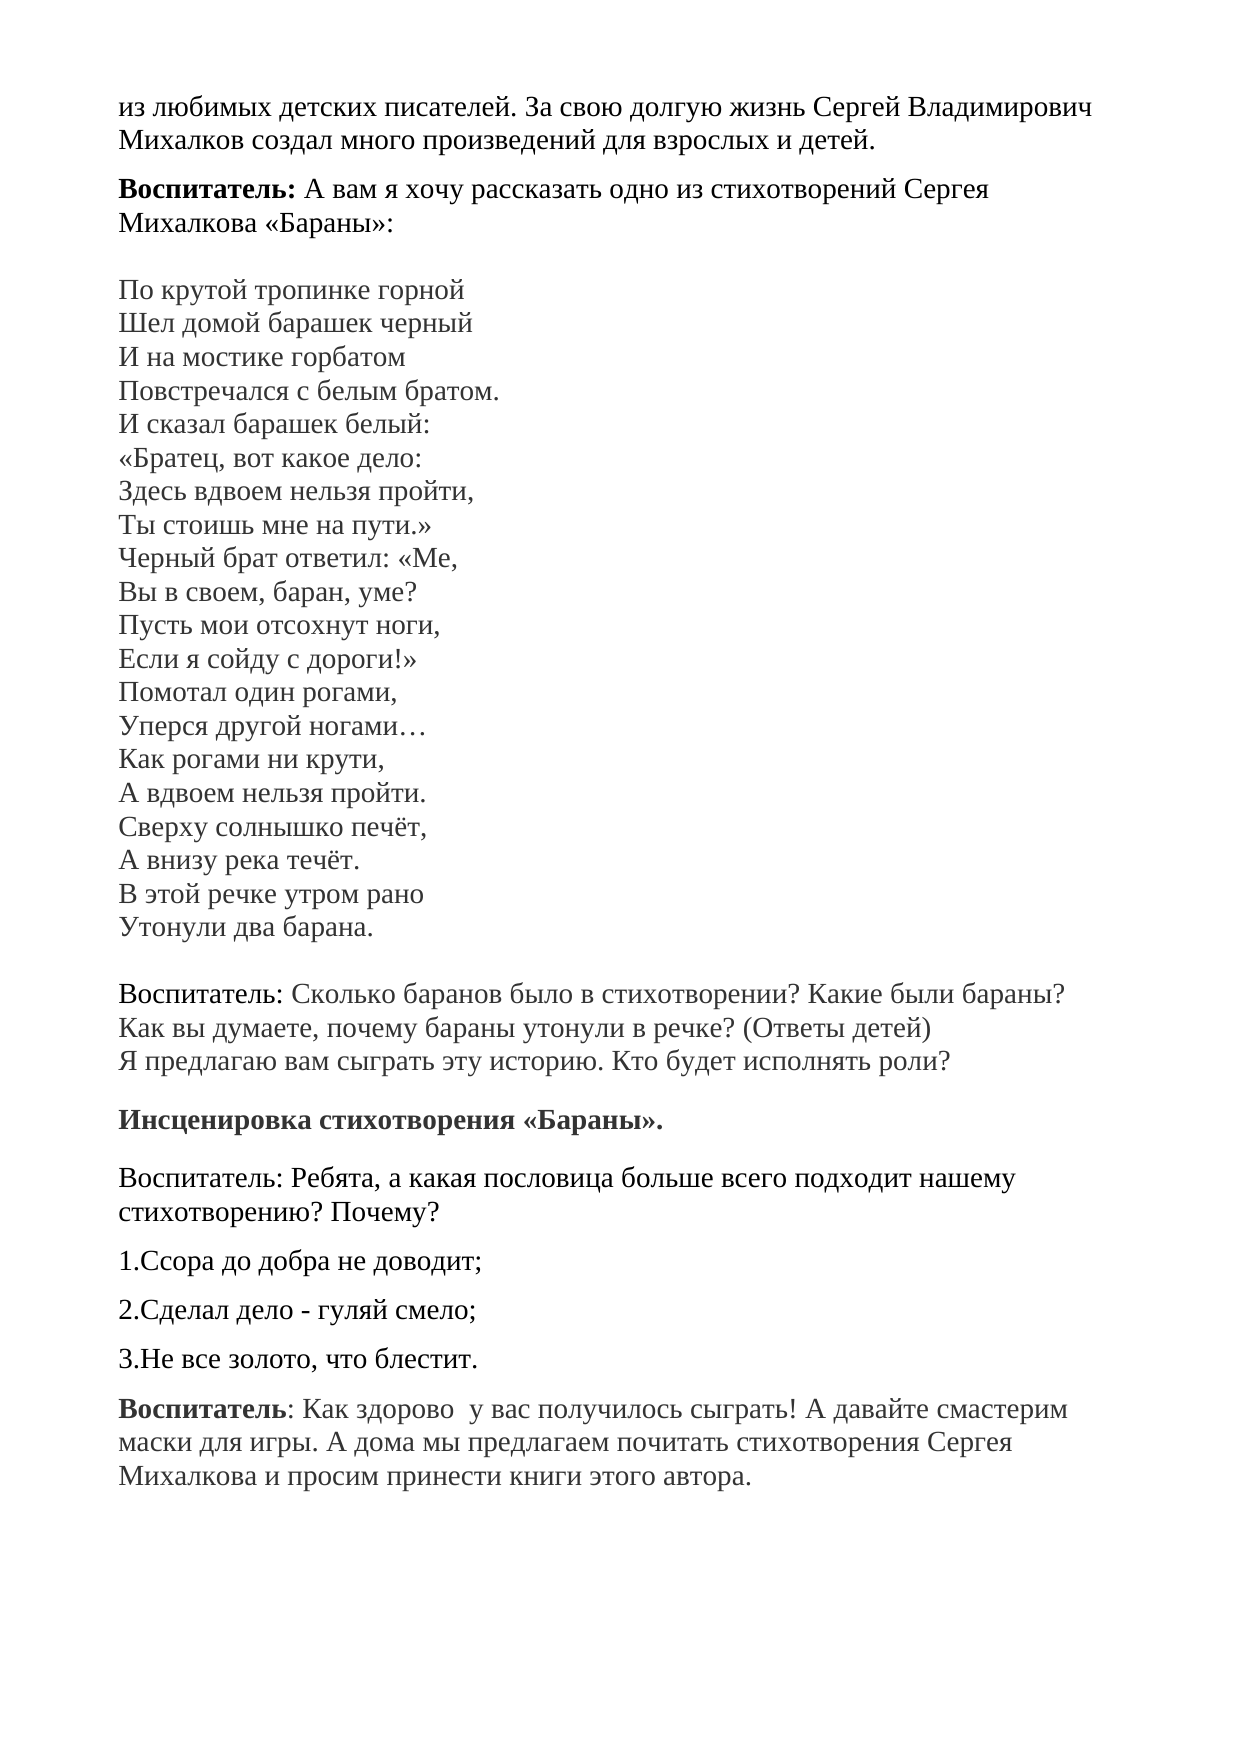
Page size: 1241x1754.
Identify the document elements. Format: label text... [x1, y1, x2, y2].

text И сказал барашек белый: «Братец, вот какое дело: Здесь вдвоем нельзя пройти, Ты стоишь мне на пути.» [118, 406, 1122, 540]
text Воспитатель: Сколько баранов было в стихотворении? Какие были бараны? Как вы думаете, почему бараны утонули в речке? (Ответы детей) [118, 976, 1122, 1043]
text Воспитатель: Как здорово у вас получилось сыграть! А давайте смастерим маски для игры. А дома мы предлагаем почитать стихотворения Сергея Михалкова и просим принести книги этого автора. [118, 1391, 1122, 1491]
text Помотал один рогами, Уперся другой ногами… Как рогами ни крути, [118, 674, 1122, 775]
text Я предлагаю вам сыграть эту историю. Кто будет исполнять роли? [118, 1043, 1122, 1077]
text 2.Сделал дело - гуляй смело; [118, 1292, 1122, 1326]
text Воспитатель: Ребята, а какая пословица больше всего подходит нашему стихотворению? Почему? [118, 1161, 1122, 1228]
text 3.Не все золото, что блестит. [118, 1342, 1122, 1375]
text По крутой тропинке горной Шел домой барашек черный И на мостике горбатом Повстречался с белым братом. [118, 272, 1122, 406]
text Сверху солнышко печёт, А внизу река течёт. В этой речке утром рано Утонули два барана. [118, 809, 1122, 943]
text Воспитатель: А вам я хочу рассказать одно из стихотворений Сергея Михалкова «Бараны»: [118, 171, 1122, 238]
text Инсценировка стихотворения «Бараны». [118, 1102, 1122, 1136]
text Черный брат ответил: «Ме, Вы в своем, баран, уме? Пусть мои отсохнут ноги, Если я сойду с дороги!» [118, 540, 1122, 674]
text А вдвоем нельзя пройти. [118, 775, 1122, 809]
text 1.Ссора до добра не доводит; [118, 1243, 1122, 1277]
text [118, 89, 1122, 156]
